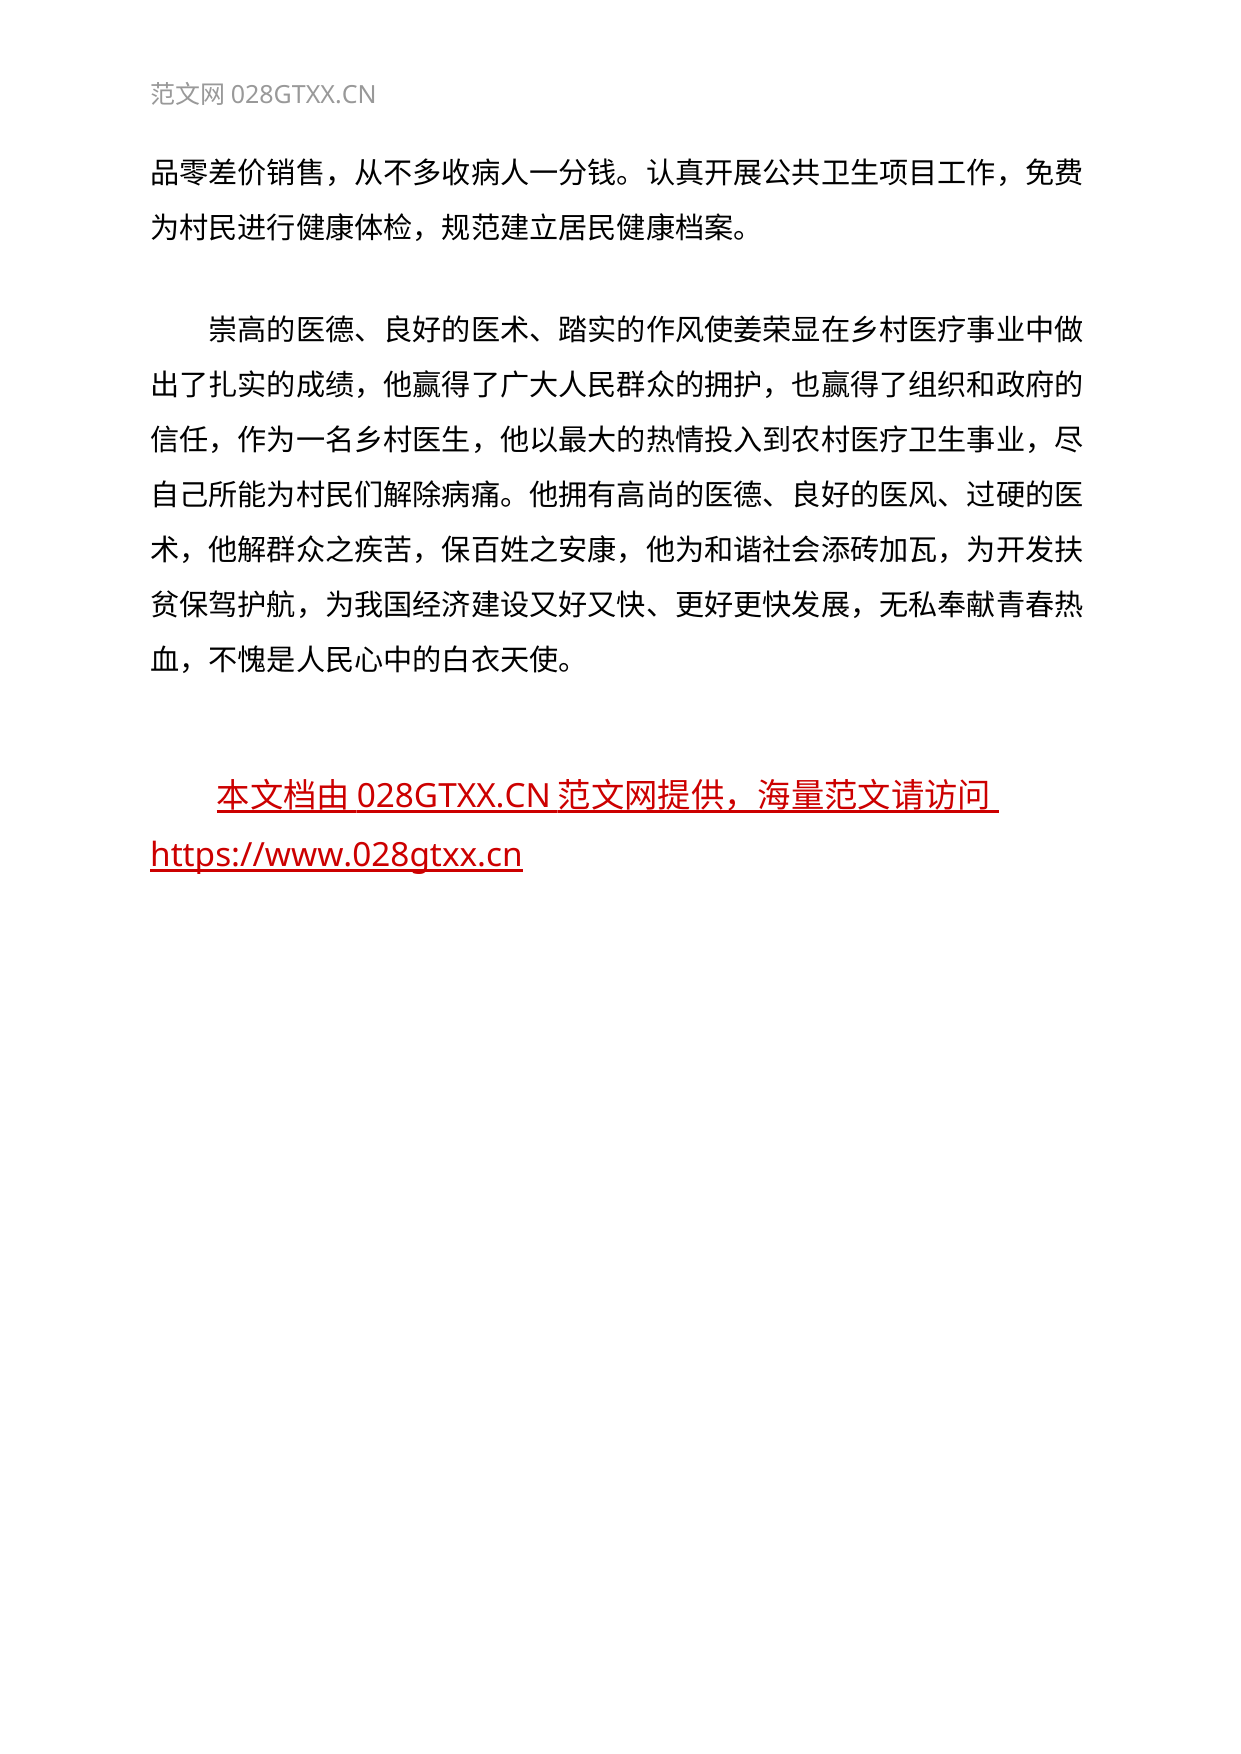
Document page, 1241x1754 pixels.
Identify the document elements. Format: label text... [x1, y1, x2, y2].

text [150, 150, 1090, 247]
text 崇高的医德、良好的医术、踏实的作风使姜荣显在乡村医疗事业中做出了扎实的成绩，他赢得了广大人民群众的拥护，也赢得了组织和政府的信任，作为一名乡村医生，他以最大的热情投入到农村医疗卫生事业，尽自己所能为村民们解除病痛。他拥有高尚的医德、良好的医风、过硬的医术，他解群众之疾苦，保百姓之安康，他为和谐社会添砖加瓦，为开发扶贫保驾护航，为我国经济建设又好又快、更好更快发展，无私奉献青春热血，不愧是人民心中的白衣天使。 [150, 307, 1090, 678]
text 本文档由028GTXX.CN范文网提供，海量范文请访问 https://www.028gtxx.cn [150, 769, 1090, 876]
